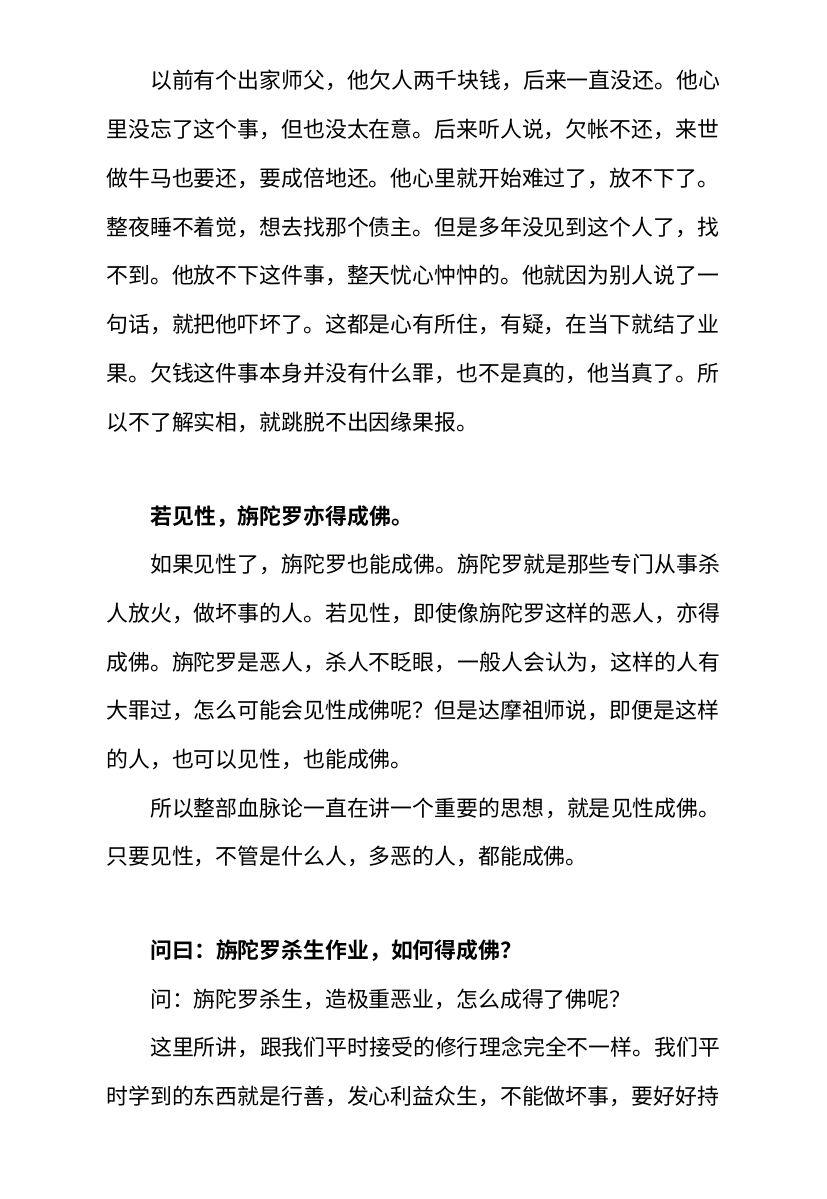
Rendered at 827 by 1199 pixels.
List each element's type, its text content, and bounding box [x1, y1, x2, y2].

text 所以整部血脉论一直在讲一个重要的思想，就是见性成佛。只要见性，不管是什么人，多恶的人，都能成佛。 [106, 790, 721, 871]
text 以前有个出家师父，他欠人两千块钱，后来一直没还。他心里没忘了这个事，但也没太在意。后来听人说，欠帐不还，来世做牛马也要还，要成倍地还。他心里就开始难过了，放不下了。整夜睡不着觉，想去找那个债主。但是多年没见到这个人了，找不到。他放不下这件事，整天忧心忡忡的。他就因为别人说了一句话，就把他吓坏了。这都是心有所住，有疑，在当下就结了业果。欠钱这件事本身并没有什么罪，也不是真的，他当真了。所以不了解实相，就跳脱不出因缘果报。 [106, 63, 721, 437]
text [106, 1030, 721, 1111]
text 问：旃陀罗杀生，造极重恶业，怎么成得了佛呢？ [106, 981, 721, 1014]
text 若见性，旃陀罗亦得成佛。 [106, 498, 721, 531]
text 问曰：旃陀罗杀生作业，如何得成佛？ [106, 933, 721, 966]
text 如果见性了，旃陀罗也能成佛。旃陀罗就是那些专门从事杀人放火，做坏事的人。若见性，即使像旃陀罗这样的恶人，亦得成佛。旃陀罗是恶人，杀人不眨眼，一般人会认为，这样的人有大罪过，怎么可能会见性成佛呢？但是达摩祖师说，即便是这样的人，也可以见性，也能成佛。 [106, 547, 721, 774]
